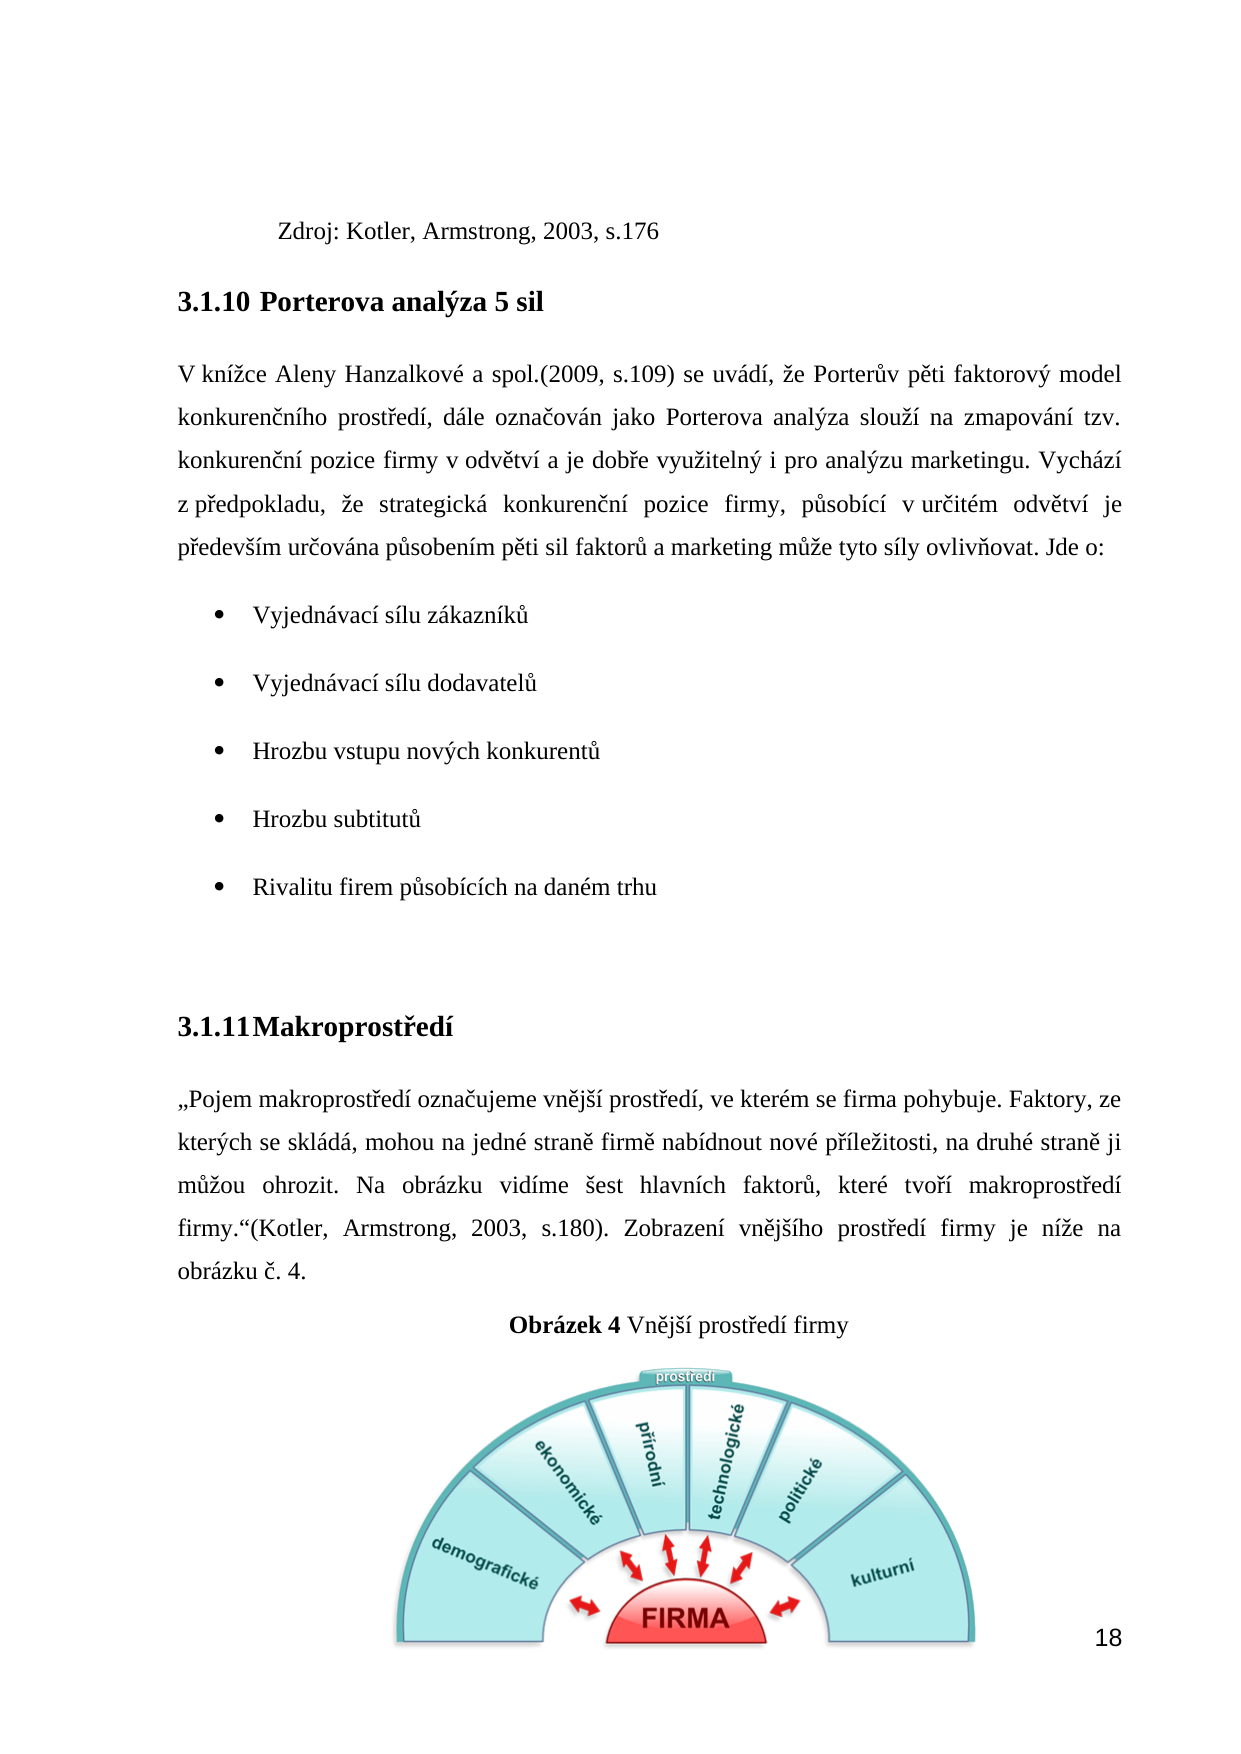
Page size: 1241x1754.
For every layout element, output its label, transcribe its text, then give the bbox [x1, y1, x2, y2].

subtitle Makroprostředí [177, 1009, 1122, 1042]
text „Pojem makroprostředí označujeme vnější prostředí, ve kterém se firma pohybuje. Faktory, ze kterých se skládá, mohou na jedné straně firmě nabídnout nové příležitosti, na druhé straně ji můžou ohrozit. Na obrázku vidíme šest hlavních faktorů, které tvoří makroprostředí firmy.“(Kotler, Armstrong, 2003, s.180). Zobrazení vnějšího prostředí firmy je níže na obrázku č. 4. [177, 1084, 1122, 1285]
list Vyjednávací sílu zákazníků [215, 600, 1122, 629]
text Zdroj: Kotler, Armstrong, 2003, s.176 [177, 216, 1122, 244]
picture [389, 1367, 978, 1652]
text V knížce Aleny Hanzalkové a spol.(2009, s.109) se uvádí, že Porterův pěti faktorový model konkurenčního prostředí, dále označován jako Porterova analýza slouží na zmapování tzv. konkurenční pozice firmy v odvětví a je dobře využitelný i pro analýzu marketingu. Vychází z předpokladu, že strategická konkurenční pozice firmy, působící v určitém odvětví je především určována působením pěti sil faktorů a marketing může tyto síly ovlivňovat. Jde o: [177, 359, 1122, 561]
list Hrozbu subtitutů [215, 804, 1122, 833]
list Hrozbu vstupu nových konkurentů [215, 736, 1122, 765]
subtitle Porterova analýza 5 sil [177, 284, 1122, 317]
list Vyjednávací sílu dodavatelů [215, 668, 1122, 697]
list Rivalitu firem působících na daném trhu [215, 872, 1122, 901]
